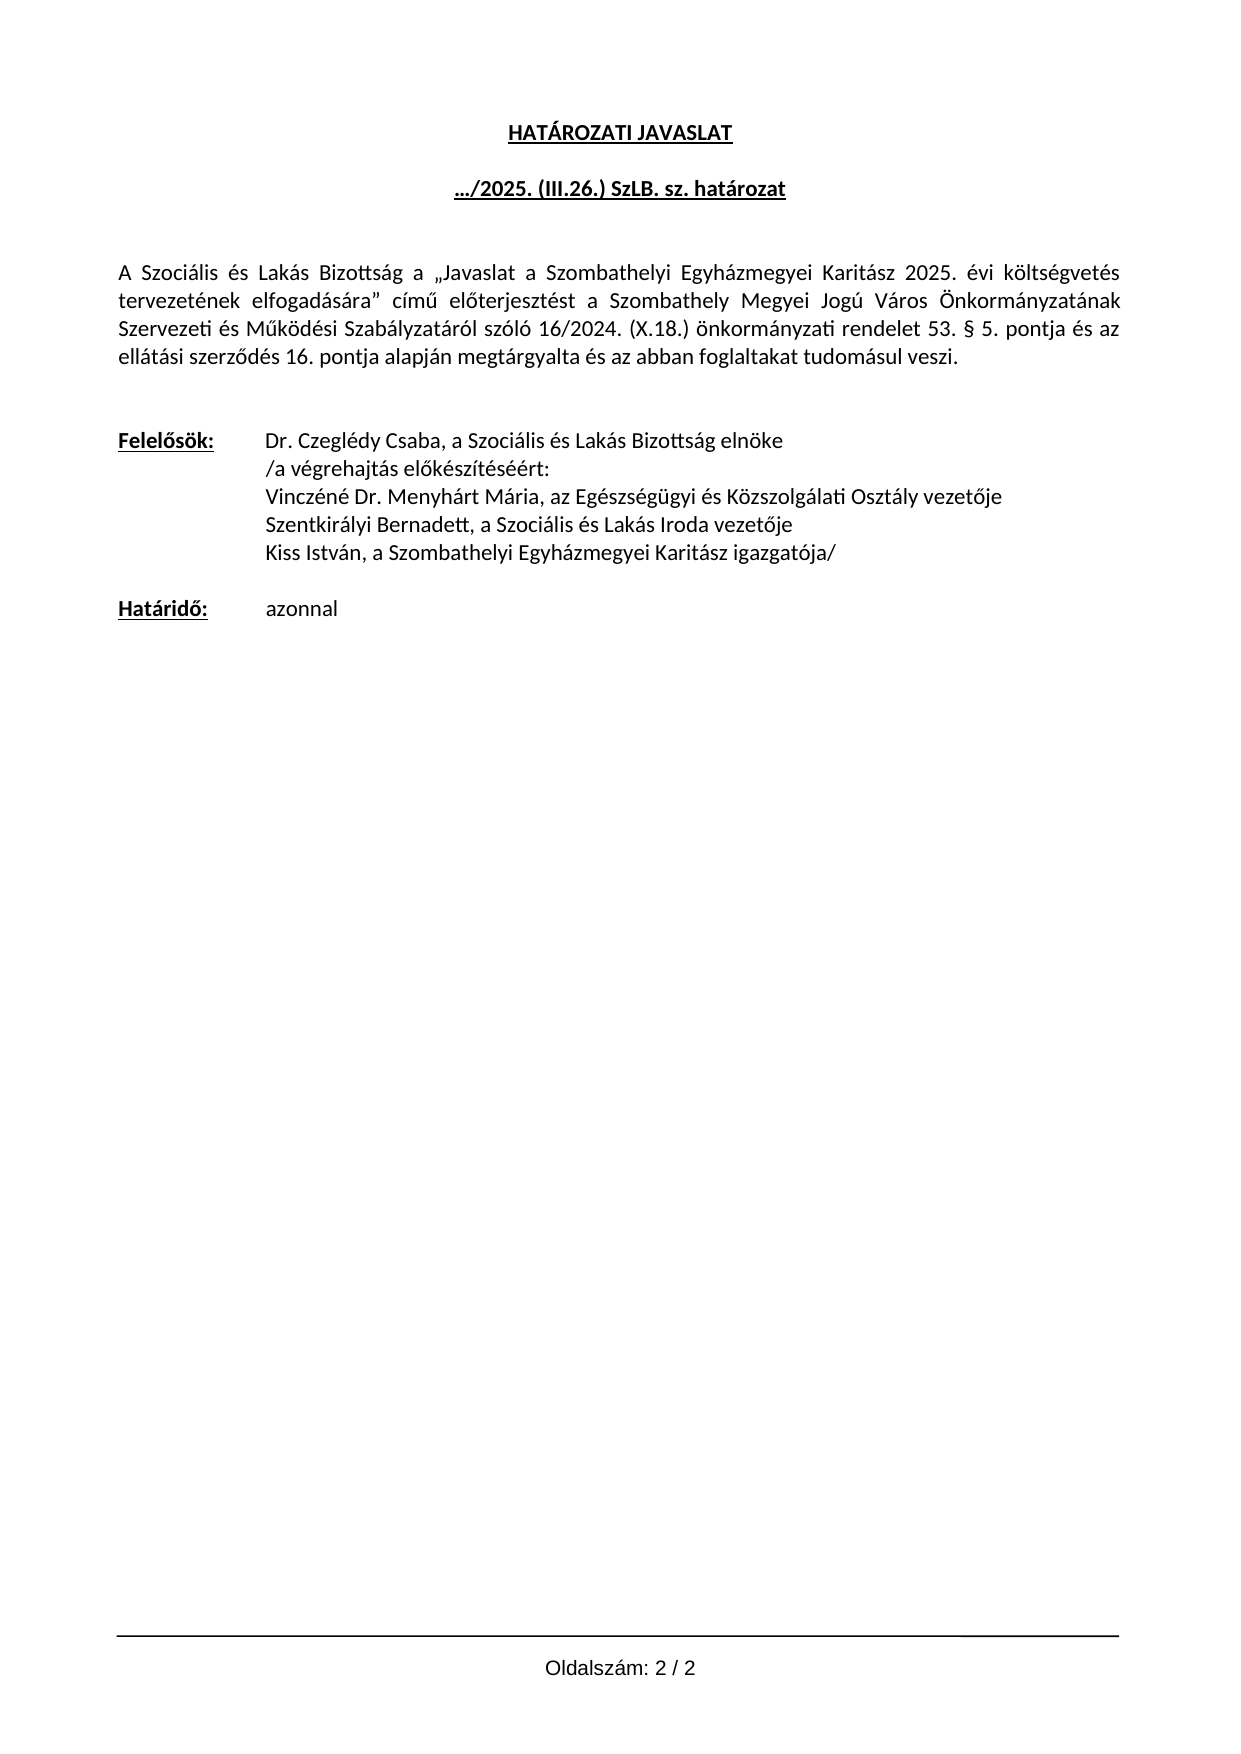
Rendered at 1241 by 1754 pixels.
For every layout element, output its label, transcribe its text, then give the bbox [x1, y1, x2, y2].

text Határidő: azonnal [118, 594, 1122, 622]
text Felelősök: Dr. Czeglédy Csaba, a Szociális és Lakás Bizottság elnöke [118, 426, 1122, 454]
text Vinczéné Dr. Menyhárt Mária, az Egészségügyi és Közszolgálati Osztály vezetője [265, 482, 1122, 510]
text /a végrehajtás előkészítéséért: [265, 454, 1122, 482]
text Kiss István, a Szombathelyi Egyházmegyei Karitász igazgatója/ [265, 538, 1122, 566]
text A Szociális és Lakás Bizottság a „Javaslat a Szombathelyi Egyházmegyei Karitász 2025. évi költségvetés tervezetének elfogadására” című előterjesztést a Szombathely Megyei Jogú Város Önkormányzatának Szervezeti és Működési Szabályzatáról szóló 16/2024. (X.18.) önkormányzati rendelet 53. § 5. pontja és az ellátási szerződés 16. pontja alapján megtárgyalta és az abban foglaltakat tudomásul veszi. [118, 258, 1122, 370]
text Szentkirályi Bernadett, a Szociális és Lakás Iroda vezetője [265, 510, 1122, 538]
text …/2025. (III.26.) SzLB. sz. határozat [118, 174, 1122, 202]
title HATÁROZATI JAVASLAT [118, 118, 1122, 146]
